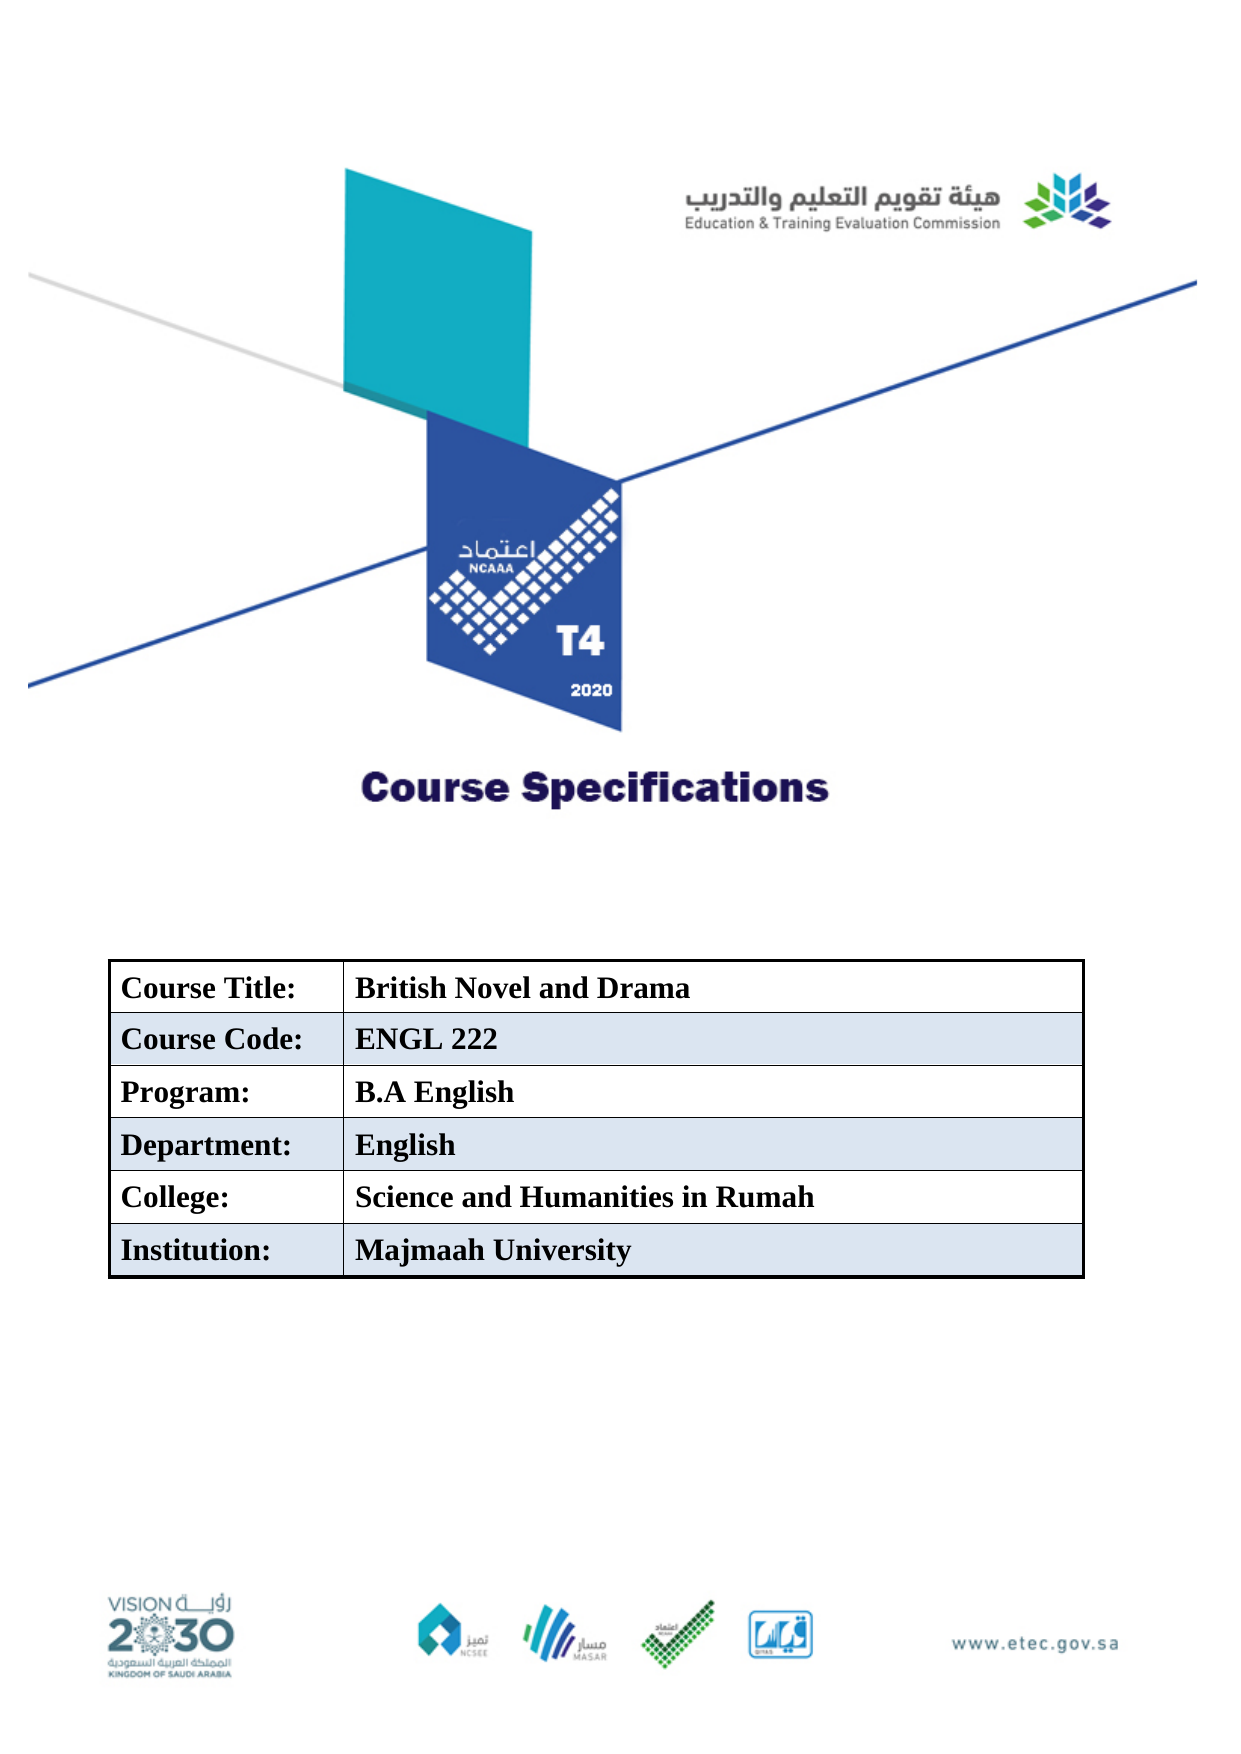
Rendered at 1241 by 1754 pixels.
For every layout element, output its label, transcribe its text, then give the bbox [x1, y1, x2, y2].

table_cell Science and Humanities in Rumah [344, 1171, 1082, 1223]
table_cell Majmaah University [344, 1224, 1082, 1275]
picture [28, 58, 1198, 1712]
table_cell B.A English [344, 1066, 1082, 1117]
table_cell Department: [111, 1118, 343, 1170]
table_cell Institution: [111, 1224, 343, 1275]
table_cell Program: [111, 1066, 343, 1117]
table_cell Course Code: [111, 1013, 343, 1064]
table_header British Novel and Drama [344, 962, 1082, 1012]
table_cell College: [111, 1171, 343, 1223]
table_cell ENGL 222 [344, 1013, 1082, 1064]
table_cell English [344, 1118, 1082, 1170]
table_header Course Title: [111, 962, 343, 1012]
